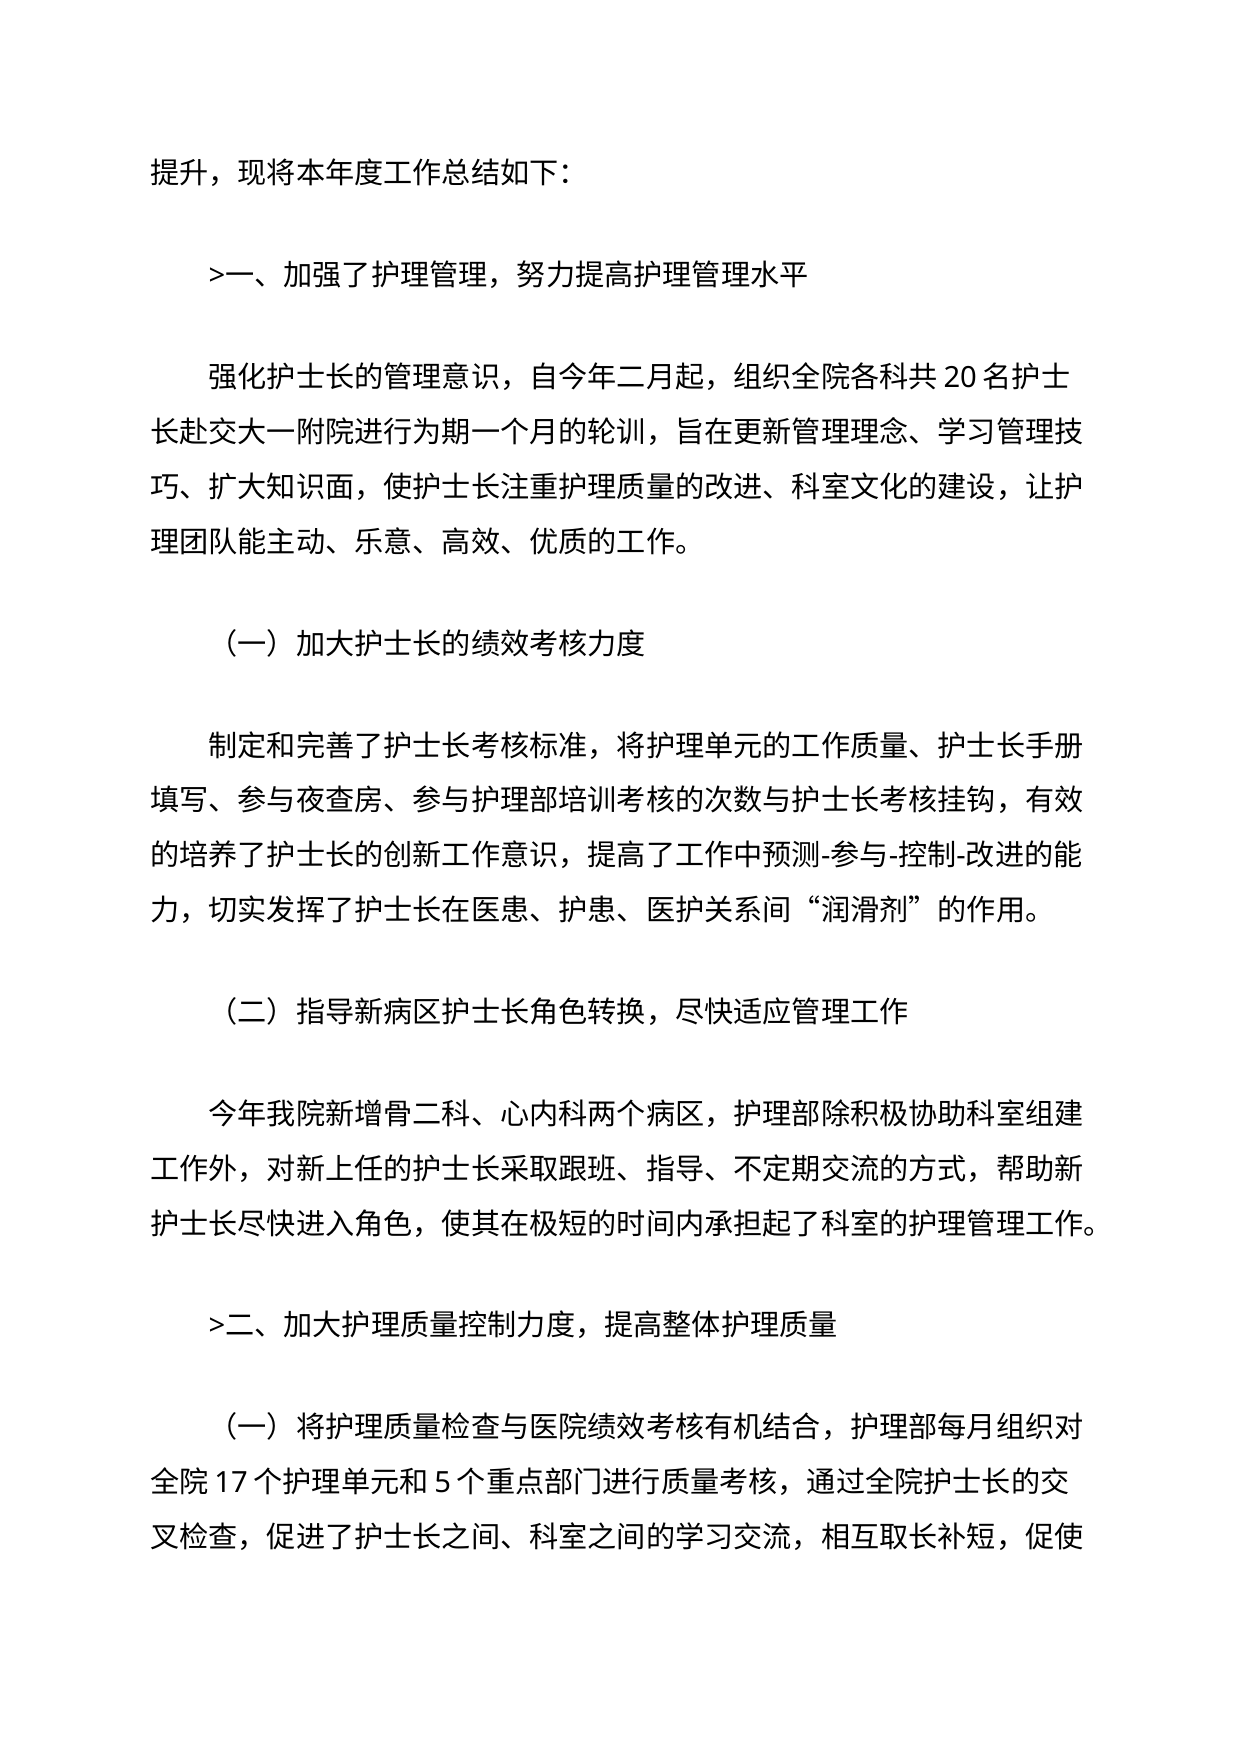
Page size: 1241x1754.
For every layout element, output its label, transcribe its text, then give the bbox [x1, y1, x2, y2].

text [150, 1404, 1090, 1556]
text （二）指导新病区护士长角色转换，尽快适应管理工作 [150, 989, 1090, 1031]
text 制定和完善了护士长考核标准，将护理单元的工作质量、护士长手册填写、参与夜查房、参与护理部培训考核的次数与护士长考核挂钩，有效的培养了护士长的创新工作意识，提高了工作中预测-参与-控制-改进的能力，切实发挥了护士长在医患、护患、医护关系间“润滑剂”的作用。 [150, 722, 1090, 929]
text 强化护士长的管理意识，自今年二月起，组织全院各科共20名护士长赴交大一附院进行为期一个月的轮训，旨在更新管理理念、学习管理技巧、扩大知识面，使护士长注重护理质量的改进、科室文化的建设，让护理团队能主动、乐意、高效、优质的工作。 [150, 354, 1090, 561]
text 今年我院新增骨二科、心内科两个病区，护理部除积极协助科室组建工作外，对新上任的护士长采取跟班、指导、不定期交流的方式，帮助新护士长尽快进入角色，使其在极短的时间内承担起了科室的护理管理工作。 [150, 1090, 1090, 1242]
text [150, 150, 1090, 192]
text >一、加强了护理管理，努力提高护理管理水平 [150, 252, 1090, 294]
text >二、加大护理质量控制力度，提高整体护理质量 [150, 1302, 1090, 1344]
text （一）加大护士长的绩效考核力度 [150, 620, 1090, 663]
